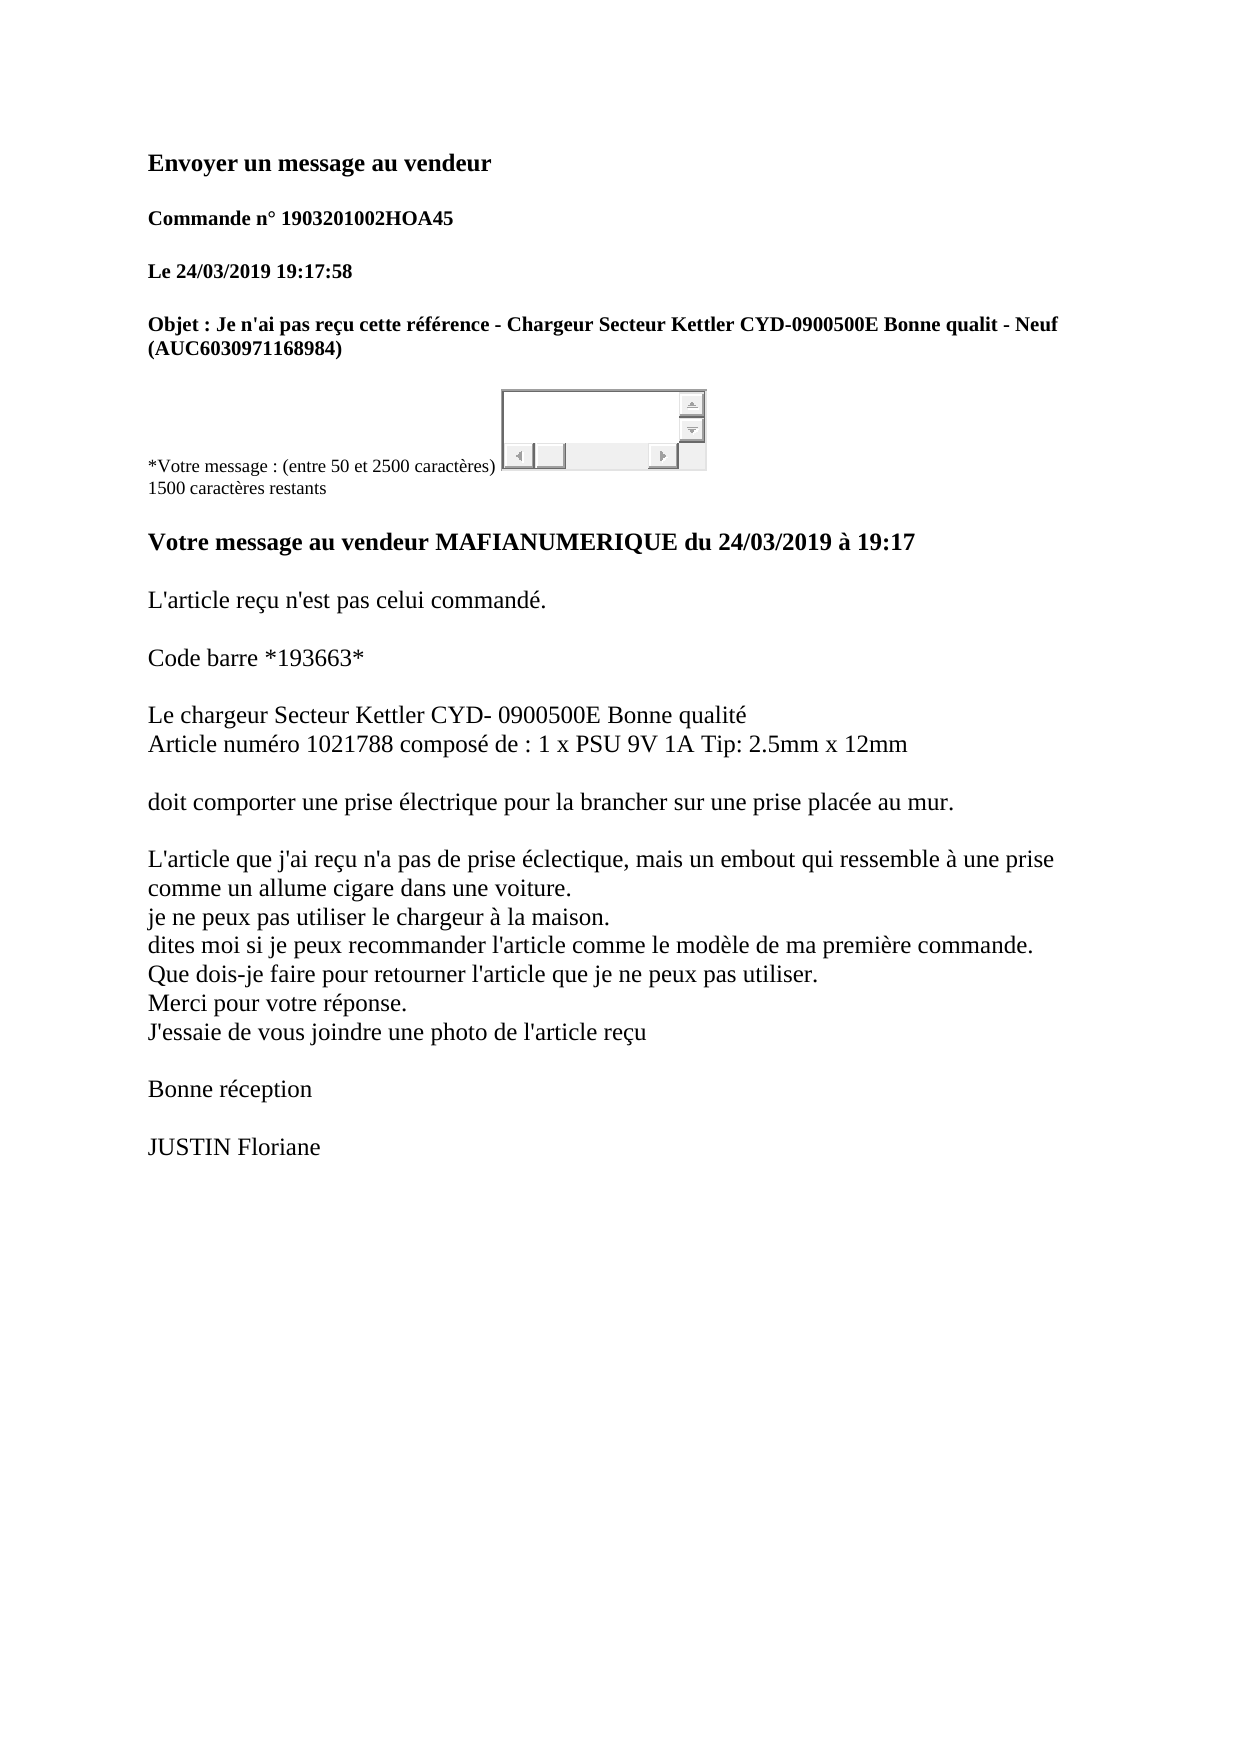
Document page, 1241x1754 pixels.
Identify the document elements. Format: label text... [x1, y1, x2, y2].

text *Votre message : (entre 50 et 2500 caractères) [148, 389, 1093, 477]
text L'article reçu n'est pas celui commandé. Code barre *193663* Le chargeur Secteur Kettler CYD- 0900500E Bonne qualité Article numéro 1021788 composé de : 1 x PSU 9V 1A Tip: 2.5mm x 12mm doit comporter une prise électrique pour la brancher sur une prise placée au mur. L'article que j'ai reçu n'a pas de prise éclectique, mais un embout qui ressemble à une prise comme un allume cigare dans une voiture. je ne peux pas utiliser le chargeur à la maison. dites moi si je peux recommander l'article comme le modèle de ma première commande. Que dois-je faire pour retourner l'article que je ne peux pas utiliser. Merci pour votre réponse. J'essaie de vous joindre une photo de l'article reçu Bonne réception JUSTIN Floriane [148, 585, 1093, 1160]
text Le 24/03/2019 19:17:58 [148, 259, 1093, 283]
text Commande n° 1903201002HOA45 [148, 206, 1093, 229]
text Envoyer un message au vendeur [148, 148, 1093, 176]
text 1500 caractères restants [148, 477, 1093, 498]
text Votre message au vendeur MAFIANUMERIQUE du 24/03/2019 à 19:17 [148, 527, 1093, 556]
text Objet : Je n'ai pas reçu cette référence - Chargeur Secteur Kettler CYD-0900500E Bonne qualit - Neuf (AUC6030971168984) [148, 312, 1093, 360]
